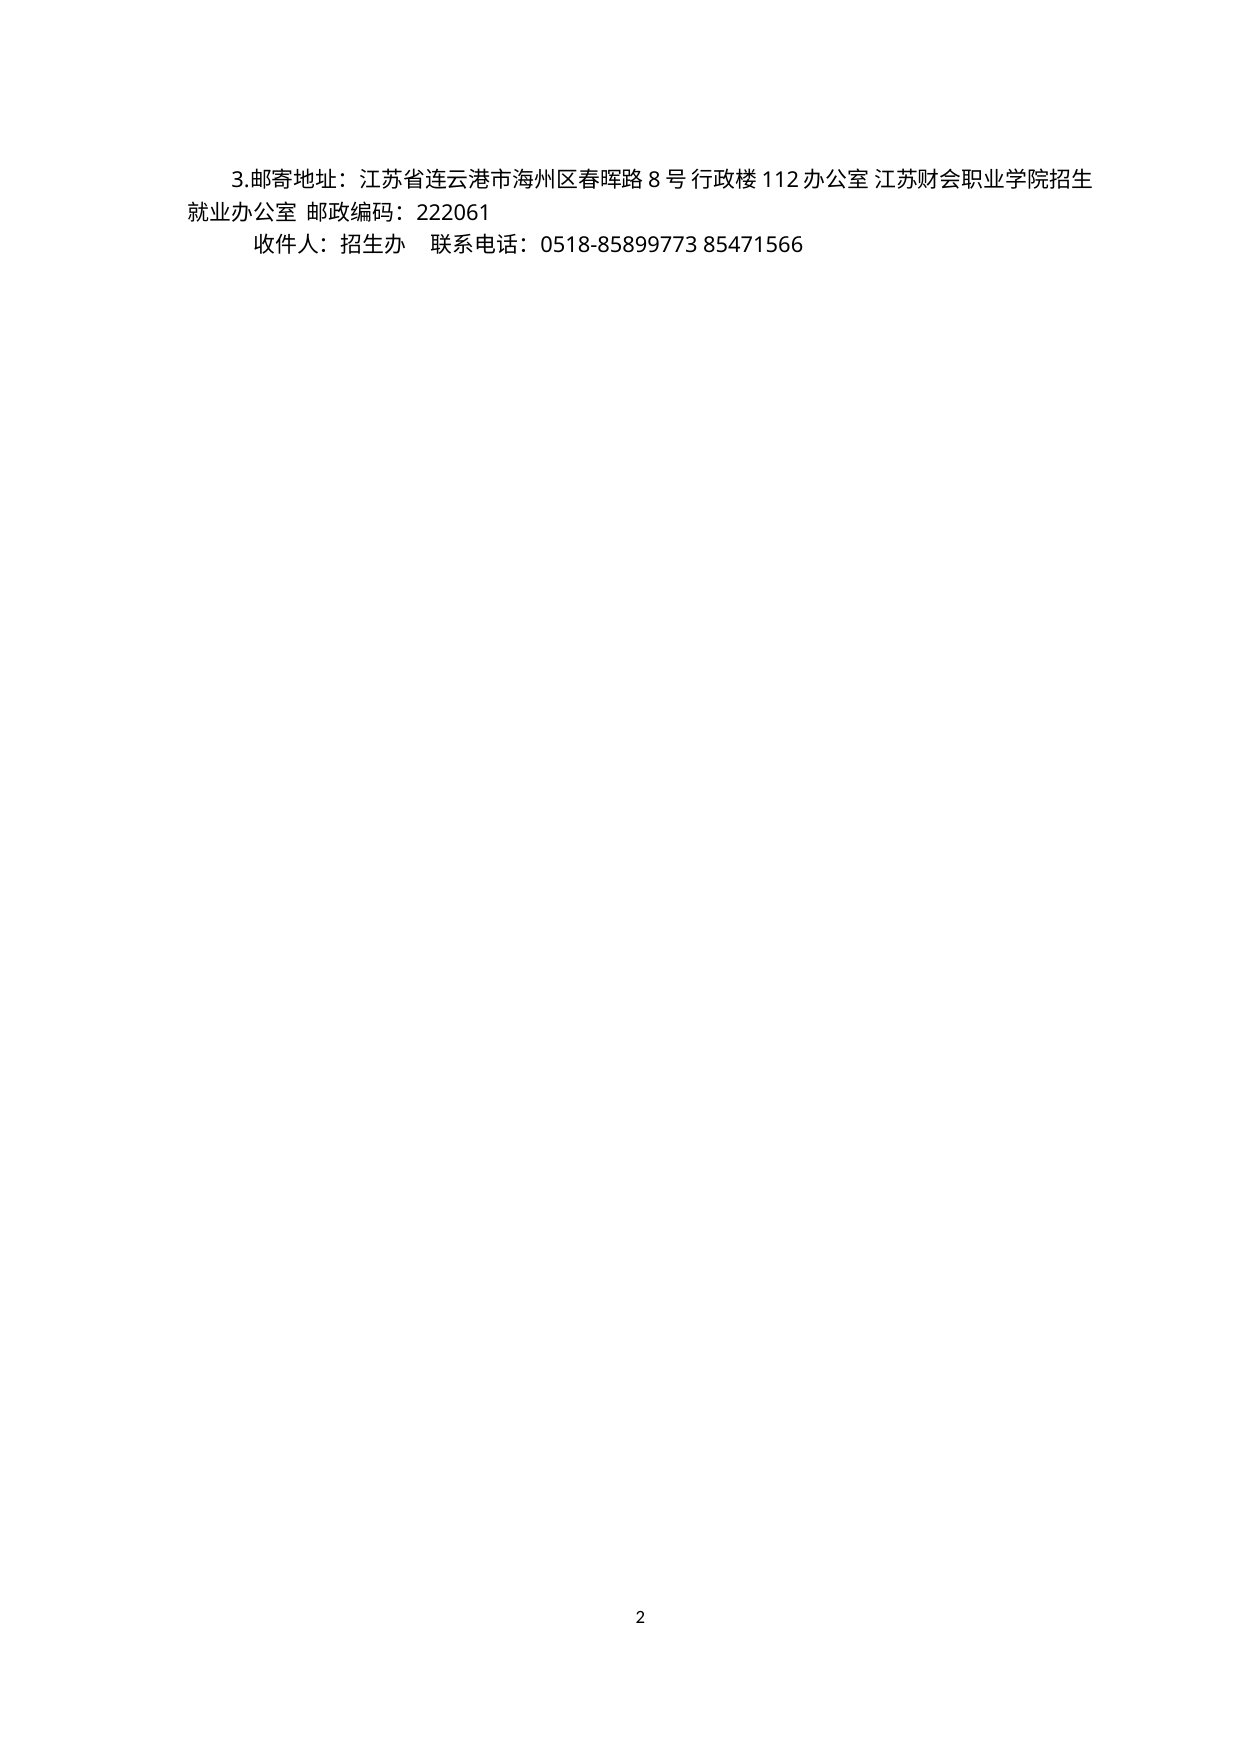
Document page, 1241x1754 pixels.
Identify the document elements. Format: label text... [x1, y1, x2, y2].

text 3.邮寄地址：江苏省连云港市海州区春晖路8号 行政楼112办公室 江苏财会职业学院招生就业办公室 邮政编码：222061 [187, 162, 1093, 227]
text 收件人：招生办 联系电话：0518-85899773 85471566 [187, 227, 1093, 259]
